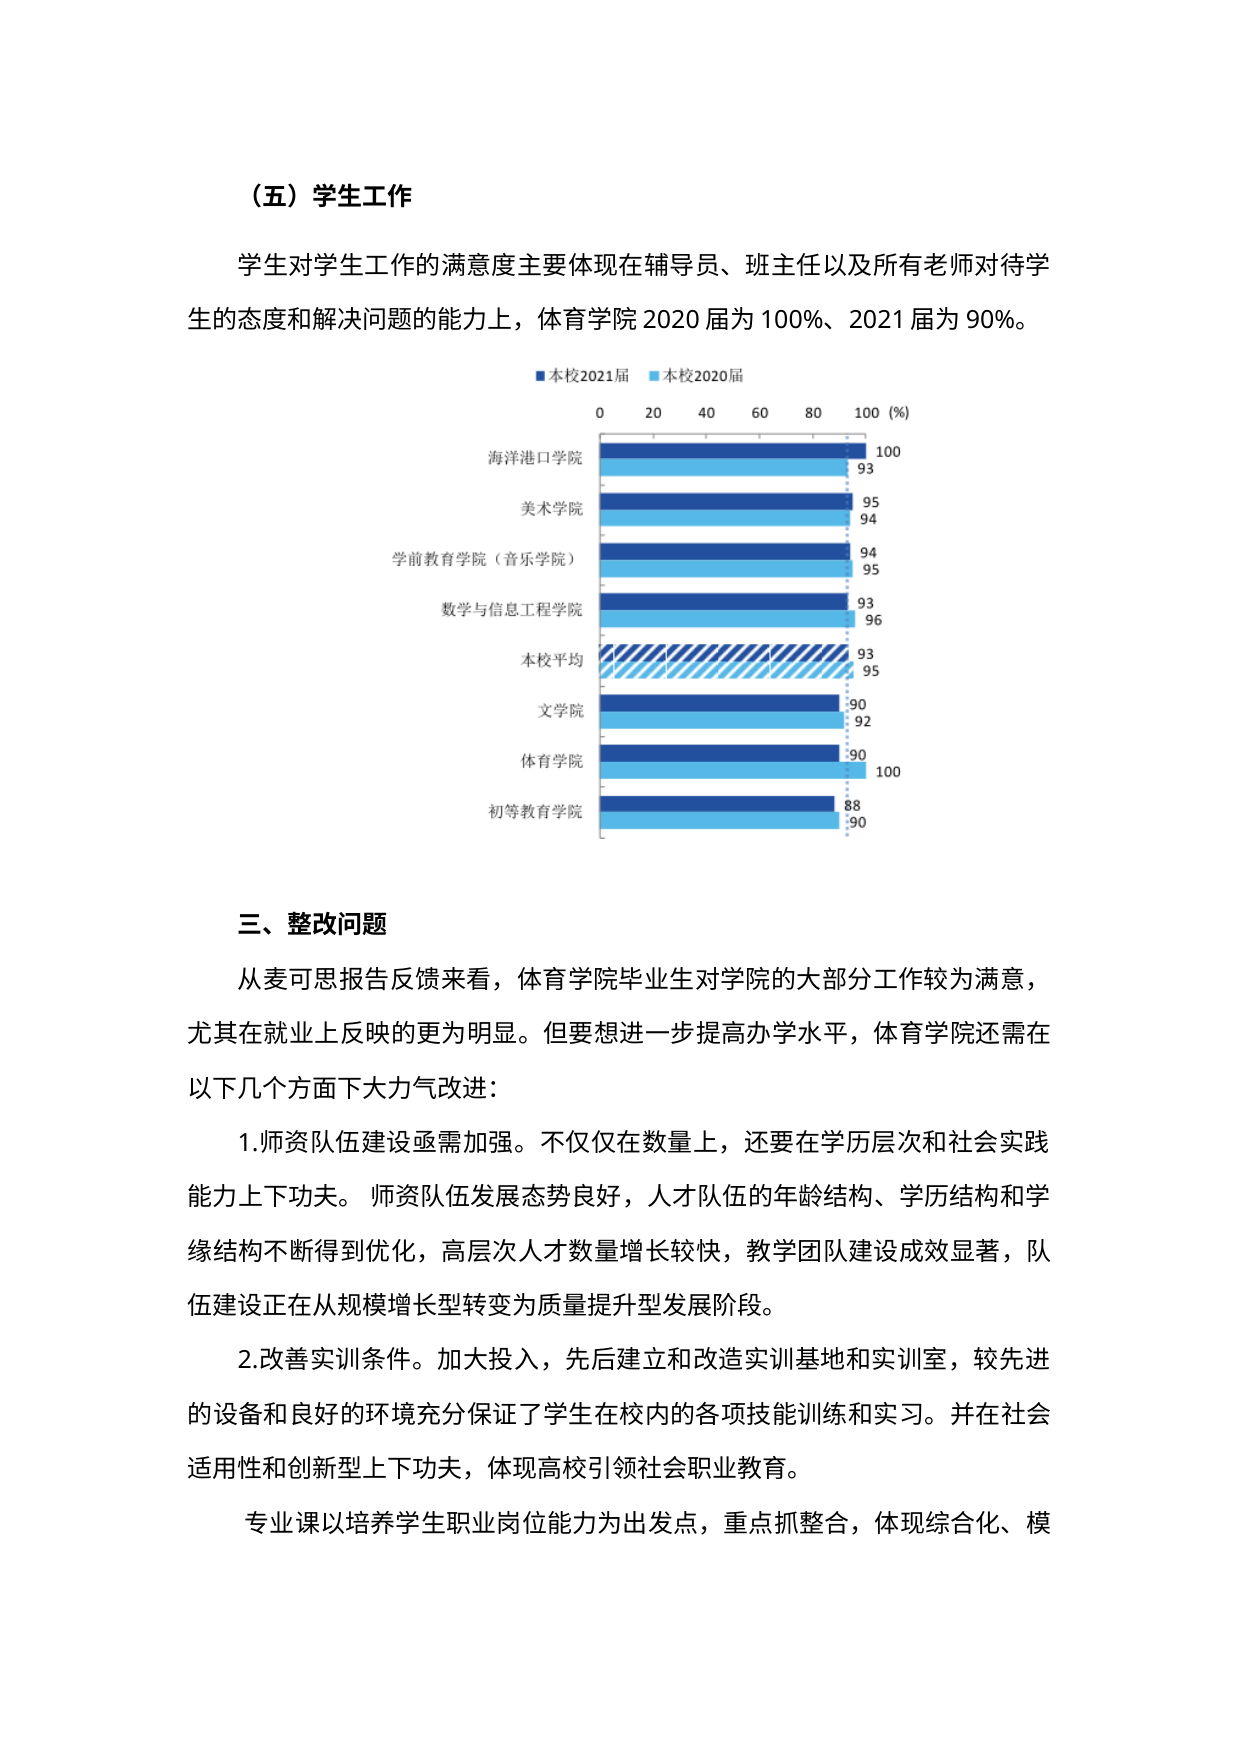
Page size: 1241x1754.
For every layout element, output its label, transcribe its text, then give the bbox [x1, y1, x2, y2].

picture [362, 353, 922, 839]
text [187, 1503, 1053, 1539]
text 1.师资队伍建设亟需加强。不仅仅在数量上，还要在学历层次和社会实践能力上下功夫。 师资队伍发展态势良好，⼈才队伍的年龄结构、学历结构和学缘结构不断得到优化，⾼层次⼈才数量增长较快，教学团队建设成效显著，队伍建设正在从规模增长型转变为质量提升型发展阶段。 [187, 1122, 1053, 1322]
text （五）学生工作 [187, 162, 1053, 227]
text 从麦可思报告反馈来看，体育学院毕业生对学院的大部分工作较为满意，尤其在就业上反映的更为明显。但要想进一步提高办学水平，体育学院还需在以下几个方面下大力气改进： [187, 959, 1053, 1104]
text 学生对学生工作的满意度主要体现在辅导员、班主任以及所有老师对待学生的态度和解决问题的能力上，体育学院2020届为100%、2021届为90%。 [187, 245, 1053, 336]
text 三、整改问题 [187, 905, 1053, 941]
text 2.改善实训条件。加大投⼊，先后建⽴和改造实训基地和实训室，较先进的设备和良好的环境充分保证了学⽣在校内的各项技能训练和实习。并在社会适用性和创新型上下功夫，体现高校引领社会职业教育。 [187, 1340, 1053, 1485]
